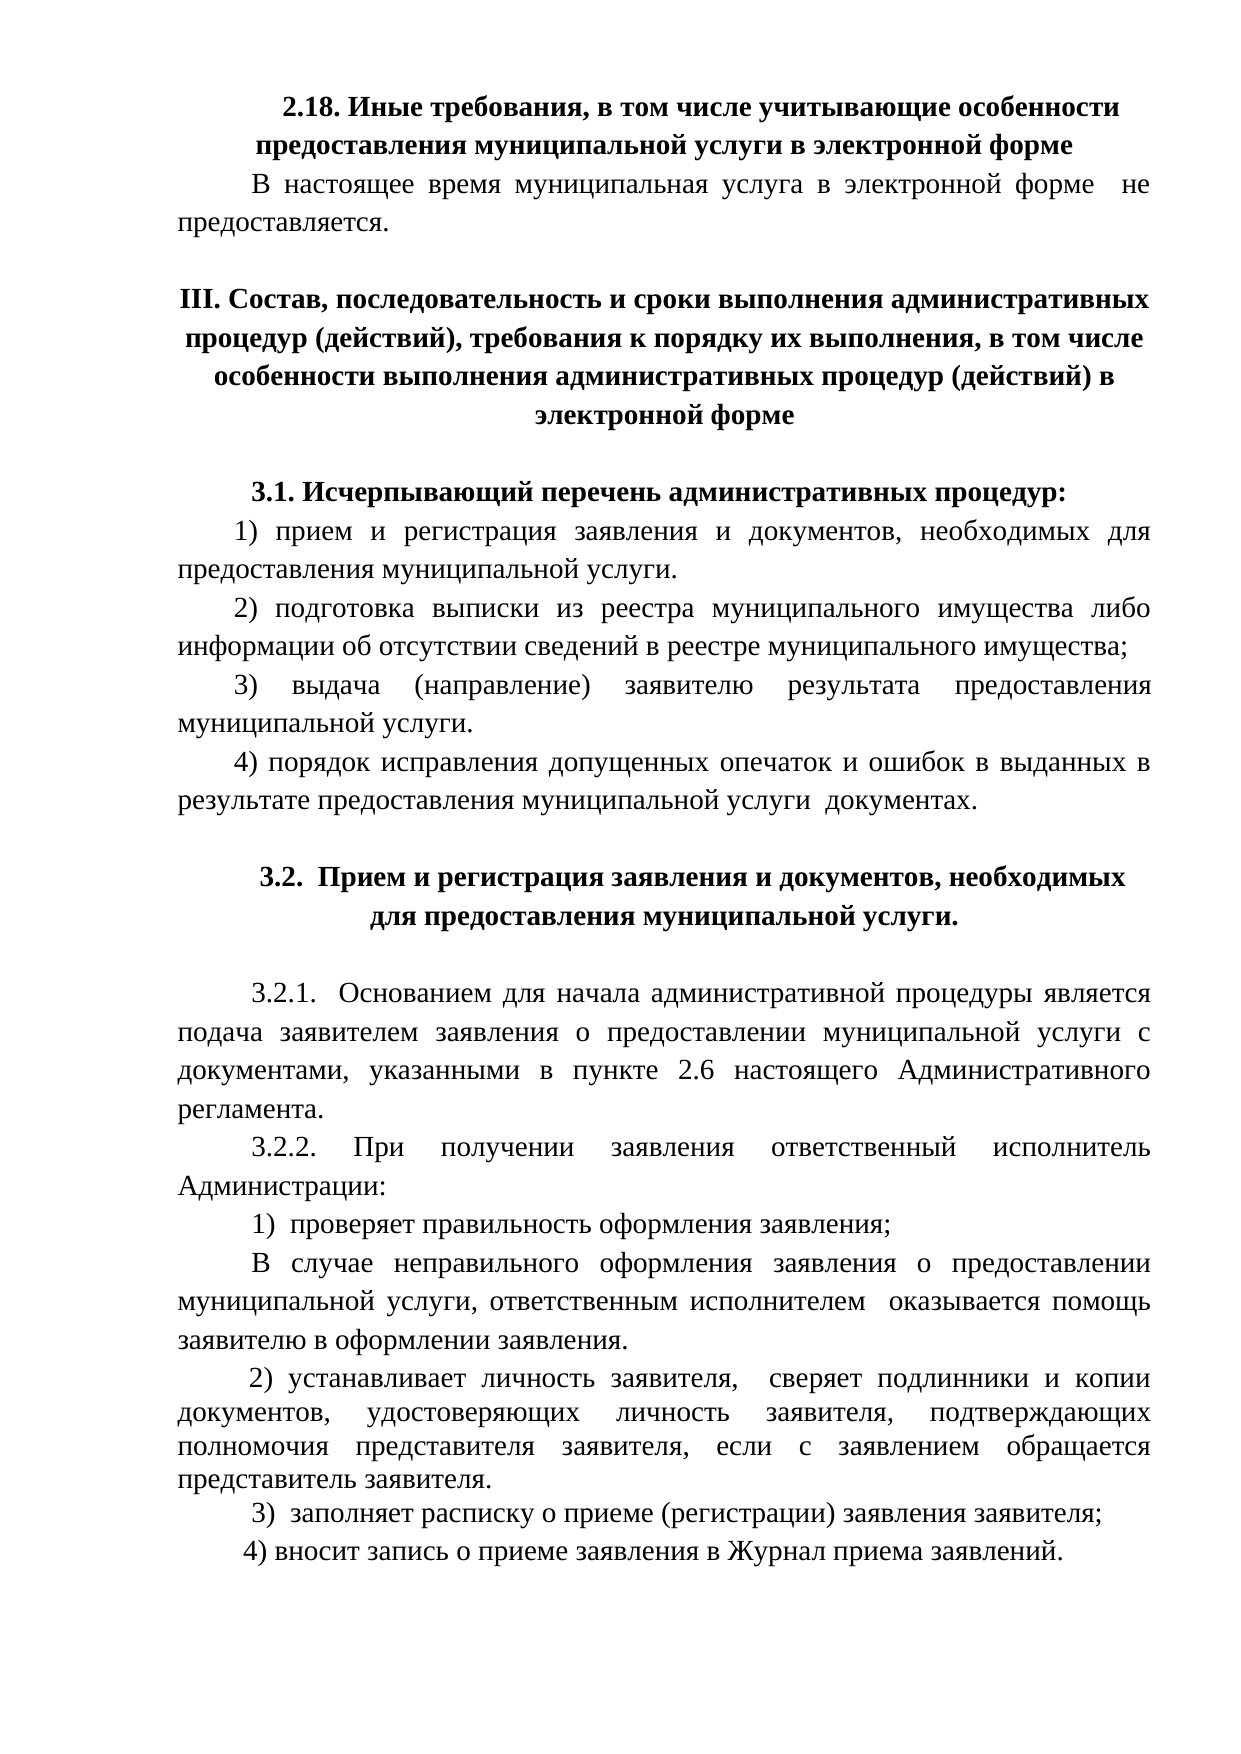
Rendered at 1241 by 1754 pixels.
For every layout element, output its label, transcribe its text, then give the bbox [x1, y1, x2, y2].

text В случае неправильного оформления заявления о предоставлении муниципальной услуги, ответственным исполнителем оказывается помощь заявителю в оформлении заявления. [177, 1245, 1152, 1356]
text III. Состав, последовательность и сроки выполнения административных процедур (действий), требования к порядку их выполнения, в том числе особенности выполнения административных процедур (действий) в электронной форме [177, 281, 1152, 431]
text 4) порядок исправления допущенных опечаток и ошибок в выданных в результате предоставления муниципальной услуги документах. [177, 744, 1152, 816]
text 4) вносит запись о приеме заявления в Журнал приема заявлений. [177, 1533, 1152, 1567]
text 1) проверяет правильность оформления заявления; [177, 1206, 1152, 1240]
text 3.2.2. При получении заявления ответственный исполнитель Администрации: [177, 1129, 1152, 1201]
text 3) заполняет расписку о приеме (регистрации) заявления заявителя; [177, 1495, 1152, 1528]
text В настоящее время муниципальная услуга в электронной форме не предоставляется. [177, 166, 1152, 238]
text 3) выдача (направление) заявителю результата предоставления муниципальной услуги. [177, 667, 1152, 739]
text 2) подготовка выписки из реестра муниципального имущества либо информации об отсутствии сведений в реестре муниципального имущества; [177, 590, 1152, 662]
text 1) прием и регистрация заявления и документов, необходимых для предоставления муниципальной услуги. [177, 513, 1152, 585]
text 2) устанавливает личность заявителя, сверяет подлинники и копии документов, удостоверяющих личность заявителя, подтверждающих полномочия представителя заявителя, если с заявлением обращается представитель заявителя. [177, 1361, 1152, 1495]
text 2.18. Иные требования, в том числе учитывающие особенности предоставления муниципальной услуги в электронной форме [177, 89, 1152, 161]
text 3.1. Исчерпывающий перечень административных процедур: [177, 474, 1152, 508]
text 3.2.1. Основанием для начала административной процедуры является подача заявителем заявления о предоставлении муниципальной услуги с документами, указанными в пункте 2.6 настоящего Административного регламента. [177, 975, 1152, 1124]
text 3.2. Прием и регистрация заявления и документов, необходимых для предоставления муниципальной услуги. [177, 859, 1152, 932]
